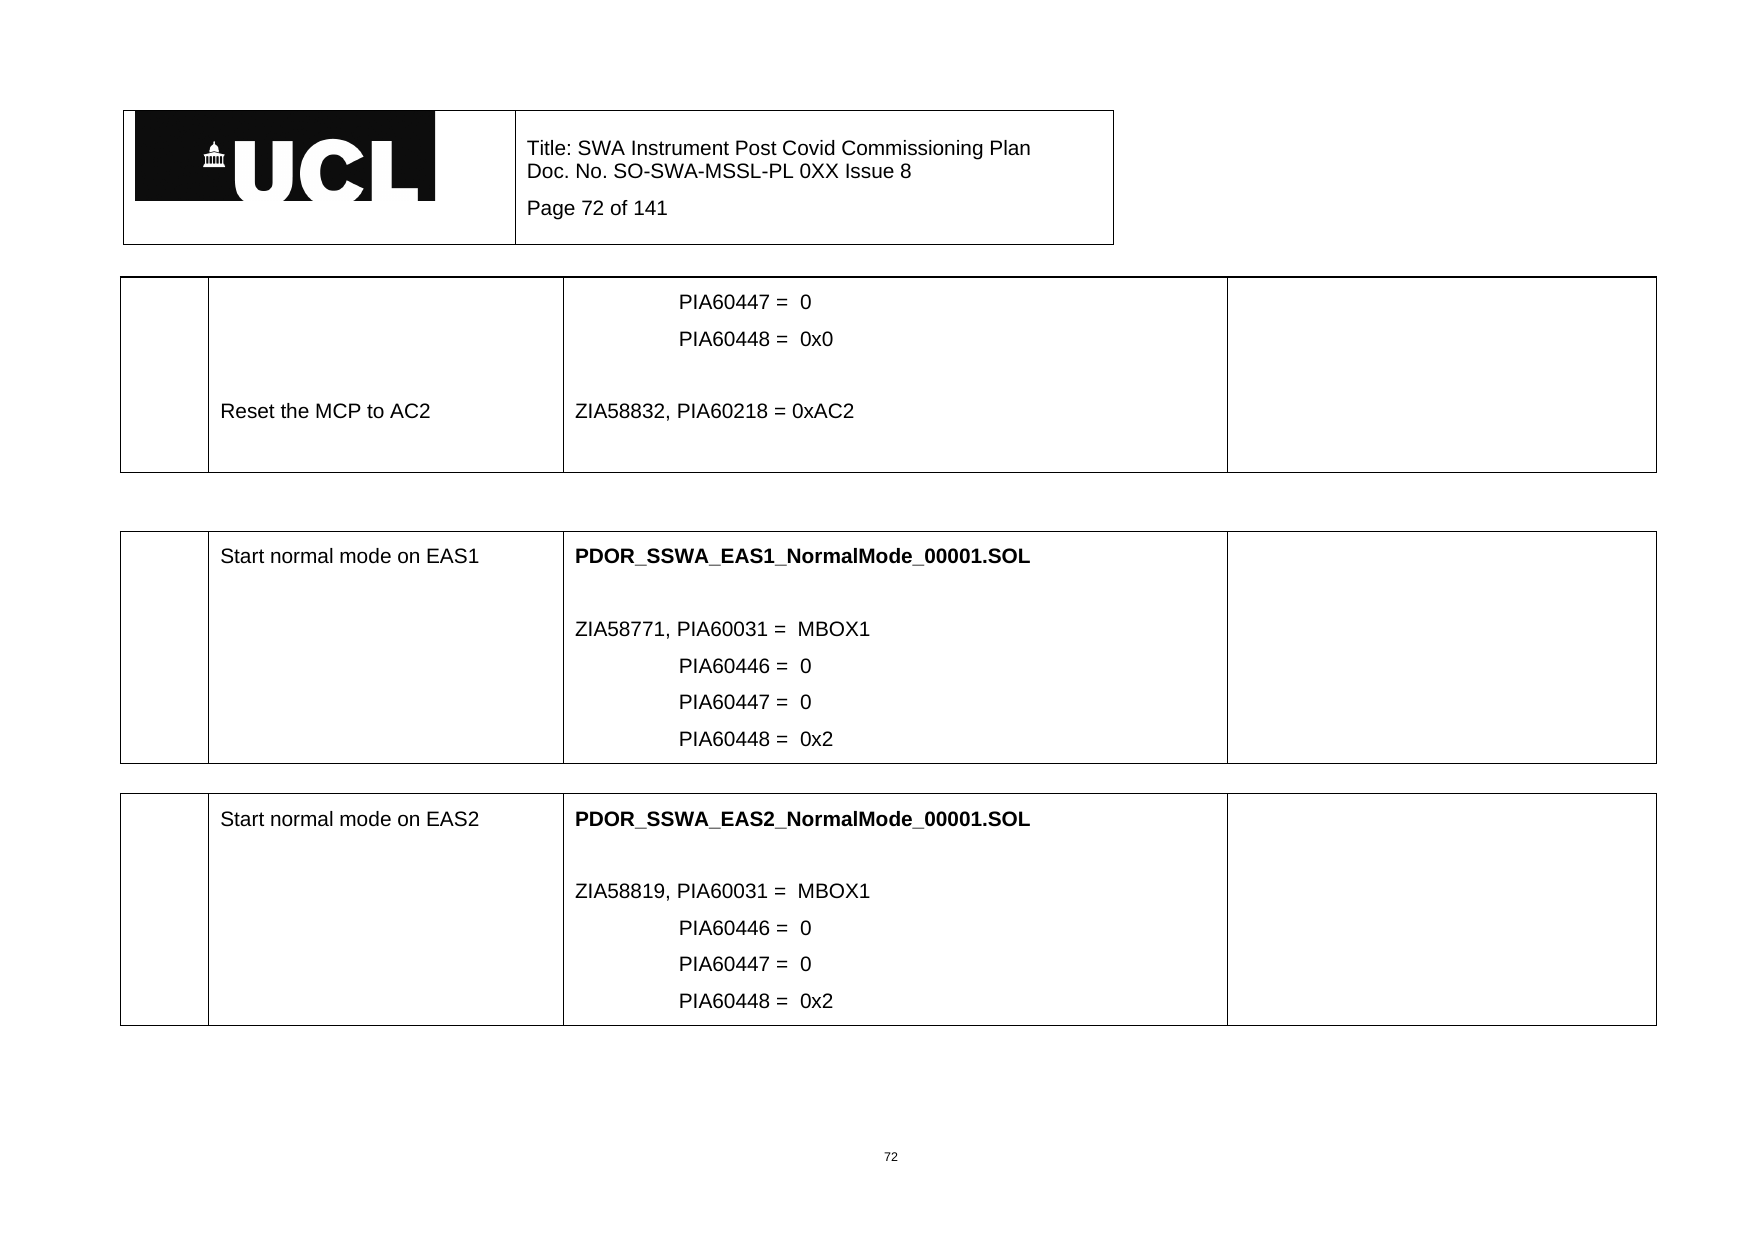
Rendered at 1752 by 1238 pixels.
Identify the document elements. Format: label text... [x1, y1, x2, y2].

table_header [121, 532, 208, 763]
table_header PDOR_SSWA_EAS2_FlightMCP_00001.SOL ZIA58819, PIA60031 = MBOX1 PIA60446 = 0 PIA60447 = 0 PIA60448 = 0x0 ZIA58832, PIA60218 = 0xAC2 [564, 278, 1227, 472]
table_header Start normal mode on EAS1 [209, 532, 563, 763]
table_header [121, 278, 208, 472]
table_header [1228, 532, 1656, 763]
table_header Start normal mode on EAS2 [209, 794, 563, 1025]
table_header [1228, 794, 1656, 1025]
table_header [121, 794, 208, 1025]
table_header PDOR_SSWA_EAS1_NormalMode_00001.SOL ZIA58771, PIA60031 = MBOX1 PIA60446 = 0 PIA60447 = 0 PIA60448 = 0x2 [564, 532, 1227, 763]
table_header Stop normal mode on EAS2 Reset the MCP to AC2 [209, 278, 563, 472]
table_header [1228, 278, 1656, 472]
table_header PDOR_SSWA_EAS2_NormalMode_00001.SOL ZIA58819, PIA60031 = MBOX1 PIA60446 = 0 PIA60447 = 0 PIA60448 = 0x2 [564, 794, 1227, 1025]
picture [135, 111, 436, 201]
